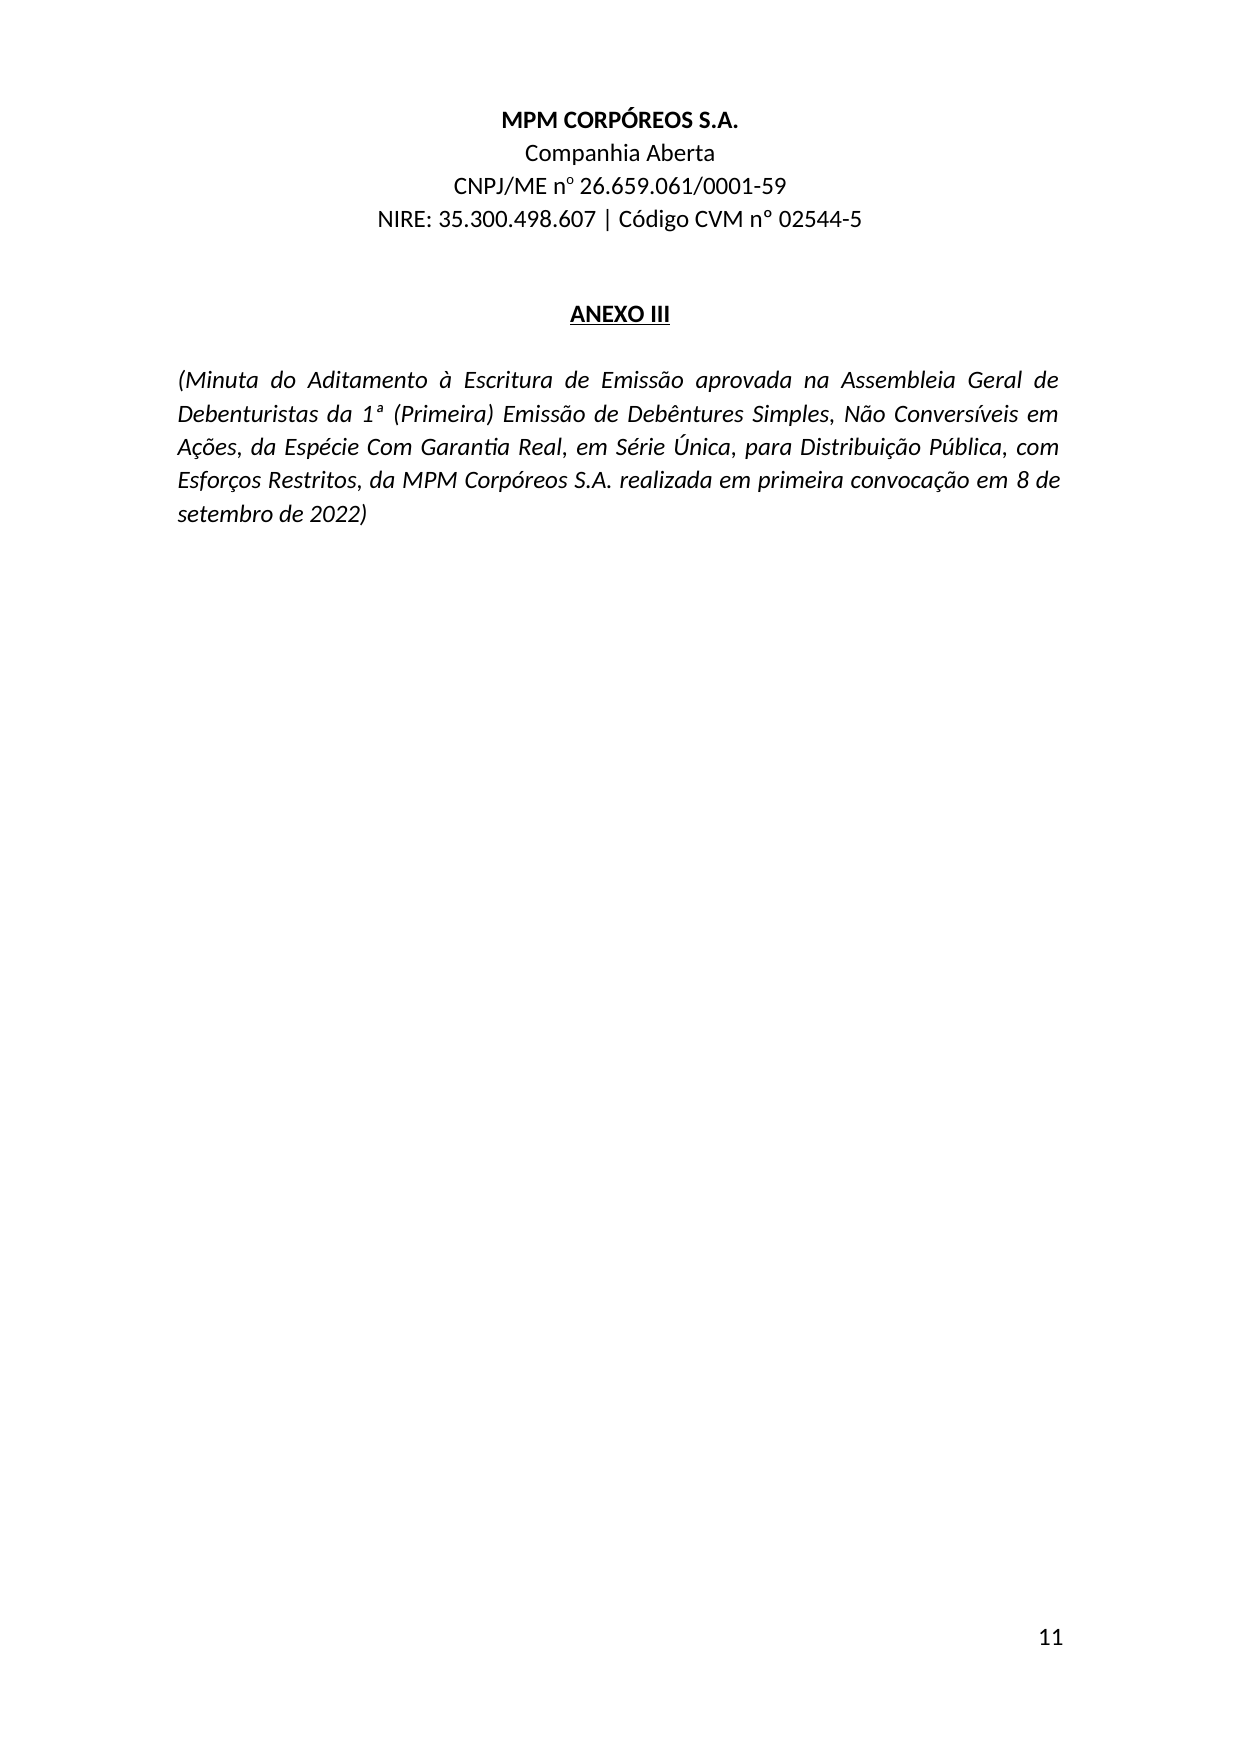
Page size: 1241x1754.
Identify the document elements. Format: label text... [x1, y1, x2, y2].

text ANEXO III [177, 295, 1063, 329]
text (Minuta do Aditamento à Escritura de Emissão aprovada na Assembleia Geral de Debenturistas da 1ª (Primeira) Emissão de Debêntures Simples, Não Conversíveis em Ações, da Espécie Com Garantia Real, em Série Única, para Distribuição Pública, com Esforços Restritos, da MPM Corpóreos S.A. realizada em primeira convocação em 8 de setembro de 2022) [177, 362, 1063, 529]
